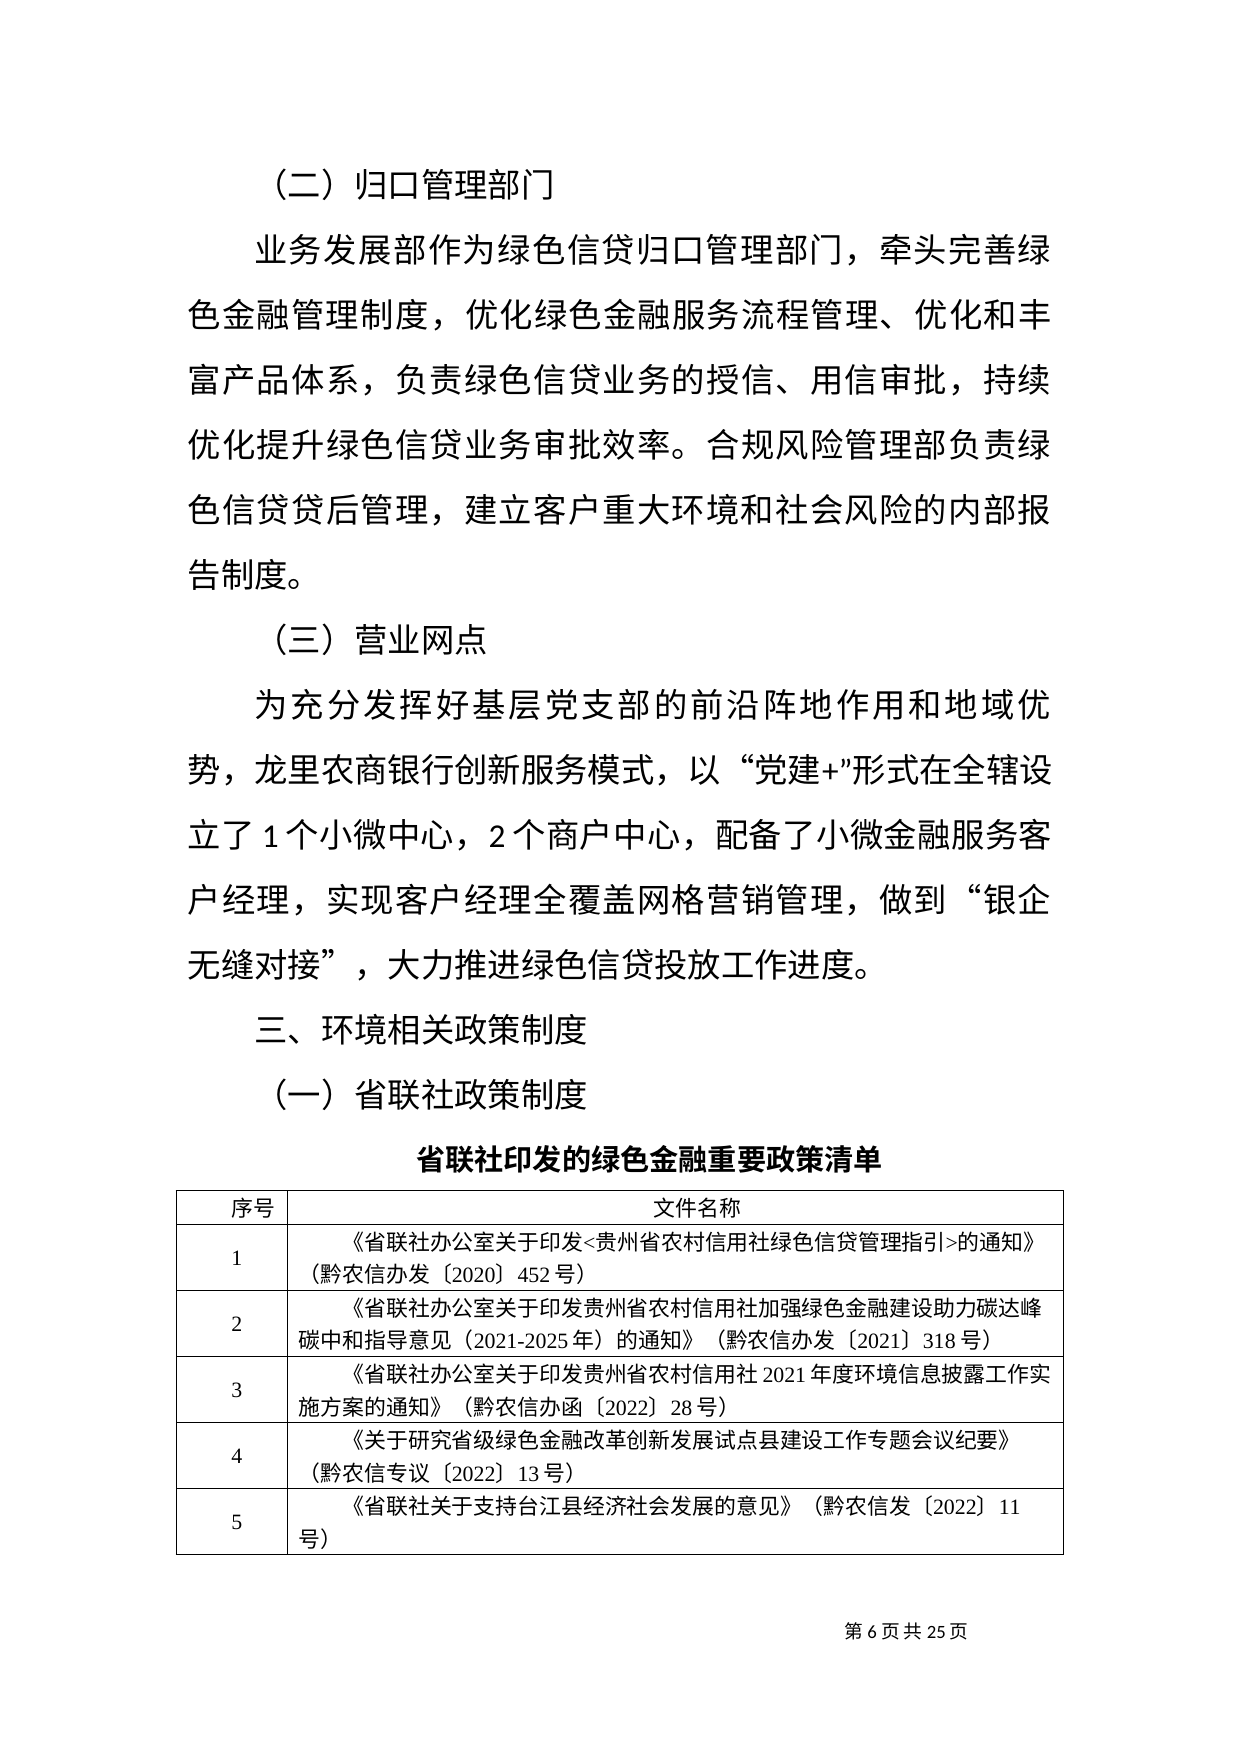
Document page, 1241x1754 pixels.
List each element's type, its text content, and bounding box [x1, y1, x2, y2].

subtitle 三、环境相关政策制度 [187, 995, 1053, 1060]
text 业务发展部作为绿色信贷归口管理部门，牵头完善绿色金融管理制度，优化绿色金融服务流程管理、优化和丰富产品体系，负责绿色信贷业务的授信、用信审批，持续优化提升绿色信贷业务审批效率。合规风险管理部负责绿色信贷贷后管理，建立客户重大环境和社会风险的内部报告制度。 [187, 215, 1053, 605]
table_cell 1 [177, 1225, 287, 1289]
table_header 序号 [177, 1191, 287, 1223]
table_cell 《省联社办公室关于印发贵州省农村信用社加强绿色金融建设助力碳达峰碳中和指导意见（2021-2025年）的通知》（黔农信办发〔2021〕318号） [288, 1291, 1063, 1356]
subtitle （二）归口管理部门 [187, 150, 1053, 215]
table_cell 《省联社关于支持台江县经济社会发展的意见》（黔农信发〔2022〕11号） [288, 1489, 1063, 1554]
table_cell 《省联社办公室关于印发贵州省农村信用社2021年度环境信息披露工作实施方案的通知》（黔农信办函〔2022〕28号） [288, 1357, 1063, 1422]
table_cell 《省联社办公室关于印发<贵州省农村信用社绿色信贷管理指引>的通知》（黔农信办发〔2020〕452号） [288, 1225, 1063, 1289]
table_cell 3 [177, 1357, 287, 1422]
table_header 文件名称 [288, 1191, 1063, 1223]
table_cell 5 [177, 1489, 287, 1554]
text 省联社印发的绿色金融重要政策清单 [187, 1125, 1053, 1190]
subtitle （三）营业网点 [187, 605, 1053, 670]
text 为充分发挥好基层党支部的前沿阵地作用和地域优势，龙里农商银行创新服务模式，以“党建+”形式在全辖设立了1个小微中心，2个商户中心，配备了小微金融服务客户经理，实现客户经理全覆盖网格营销管理，做到“银企无缝对接”，大力推进绿色信贷投放工作进度。 [187, 670, 1053, 995]
table_cell 2 [177, 1291, 287, 1356]
table_cell 4 [177, 1423, 287, 1488]
table_cell 《关于研究省级绿色金融改革创新发展试点县建设工作专题会议纪要》（黔农信专议〔2022〕13号） [288, 1423, 1063, 1488]
subtitle （一）省联社政策制度 [187, 1060, 1053, 1125]
